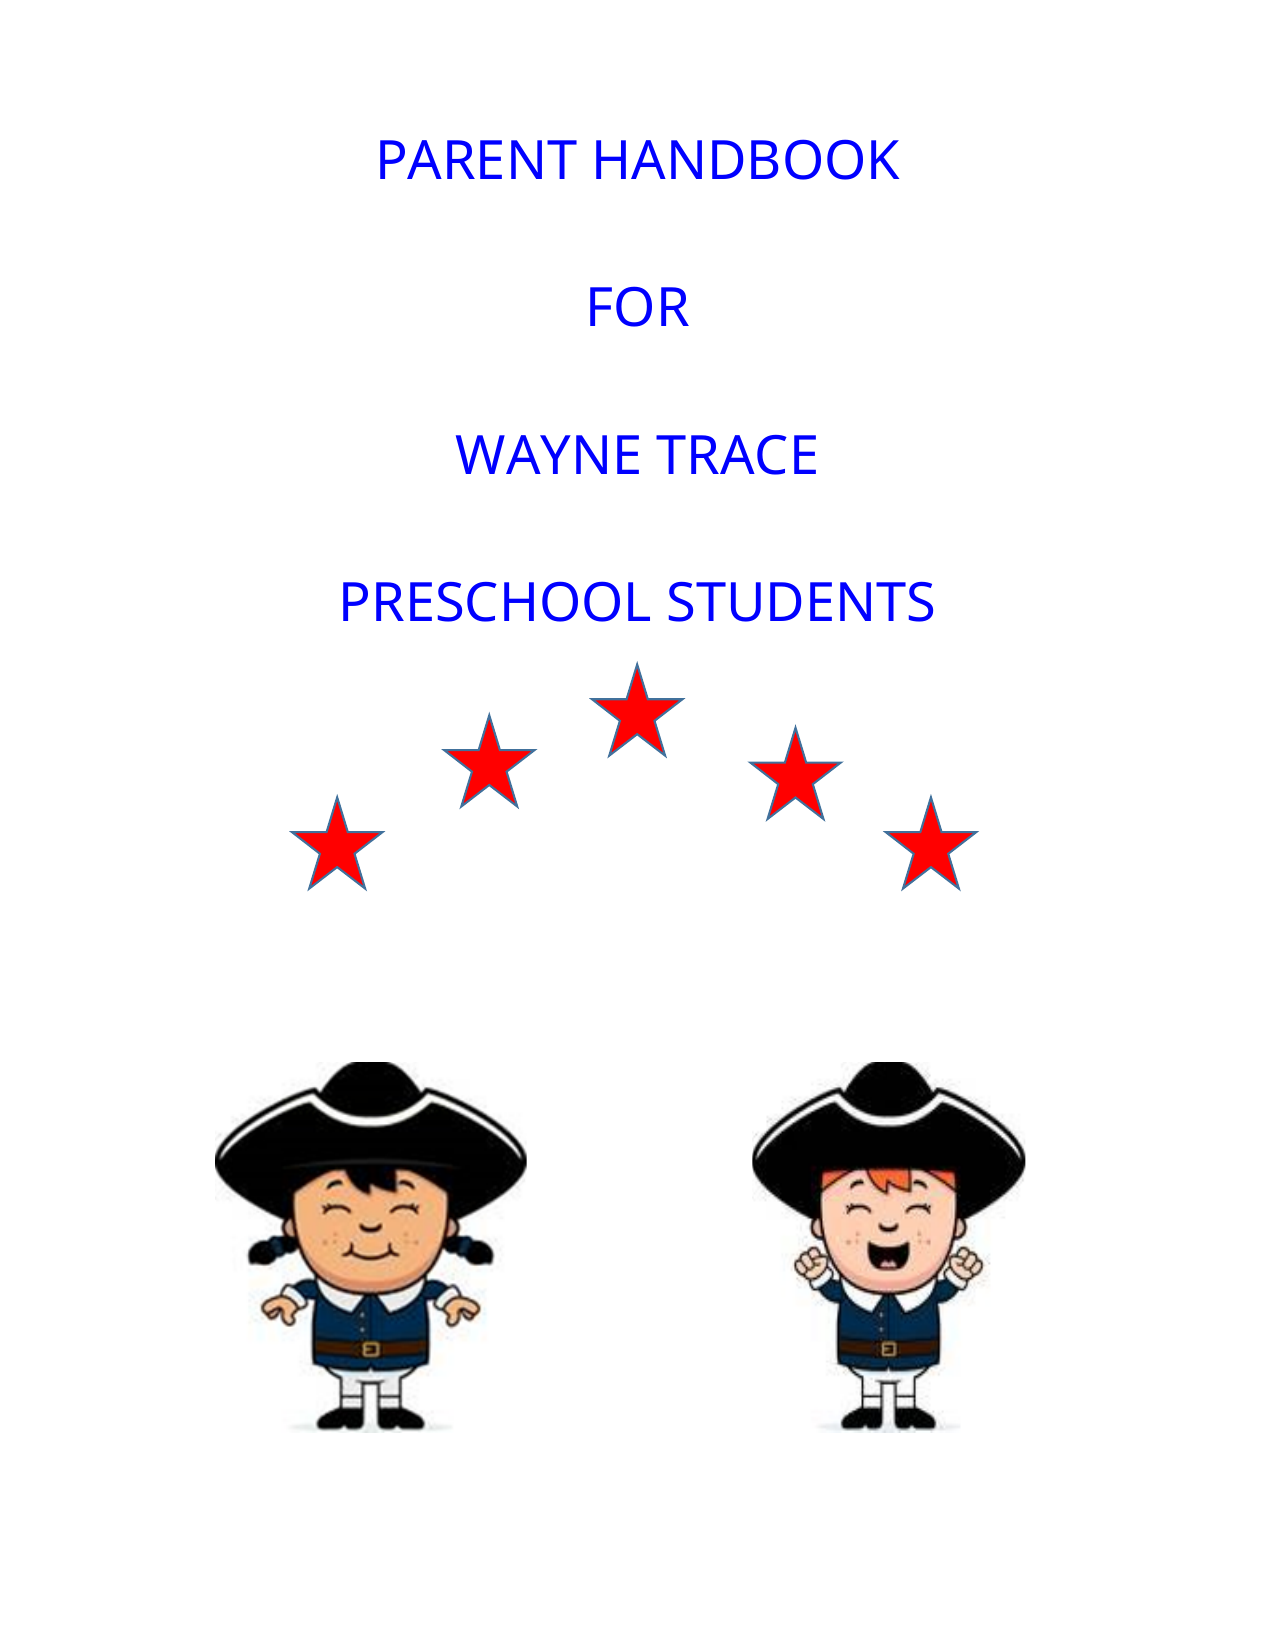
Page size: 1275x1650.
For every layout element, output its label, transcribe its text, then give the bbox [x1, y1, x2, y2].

text FOR [90, 269, 1185, 342]
text PARENT HANDBOOK [90, 121, 1185, 195]
picture [215, 1062, 527, 1433]
text WAYNE TRACE [90, 416, 1185, 490]
picture [752, 1062, 1026, 1433]
text PRESCHOOL STUDENTS [90, 564, 1185, 637]
